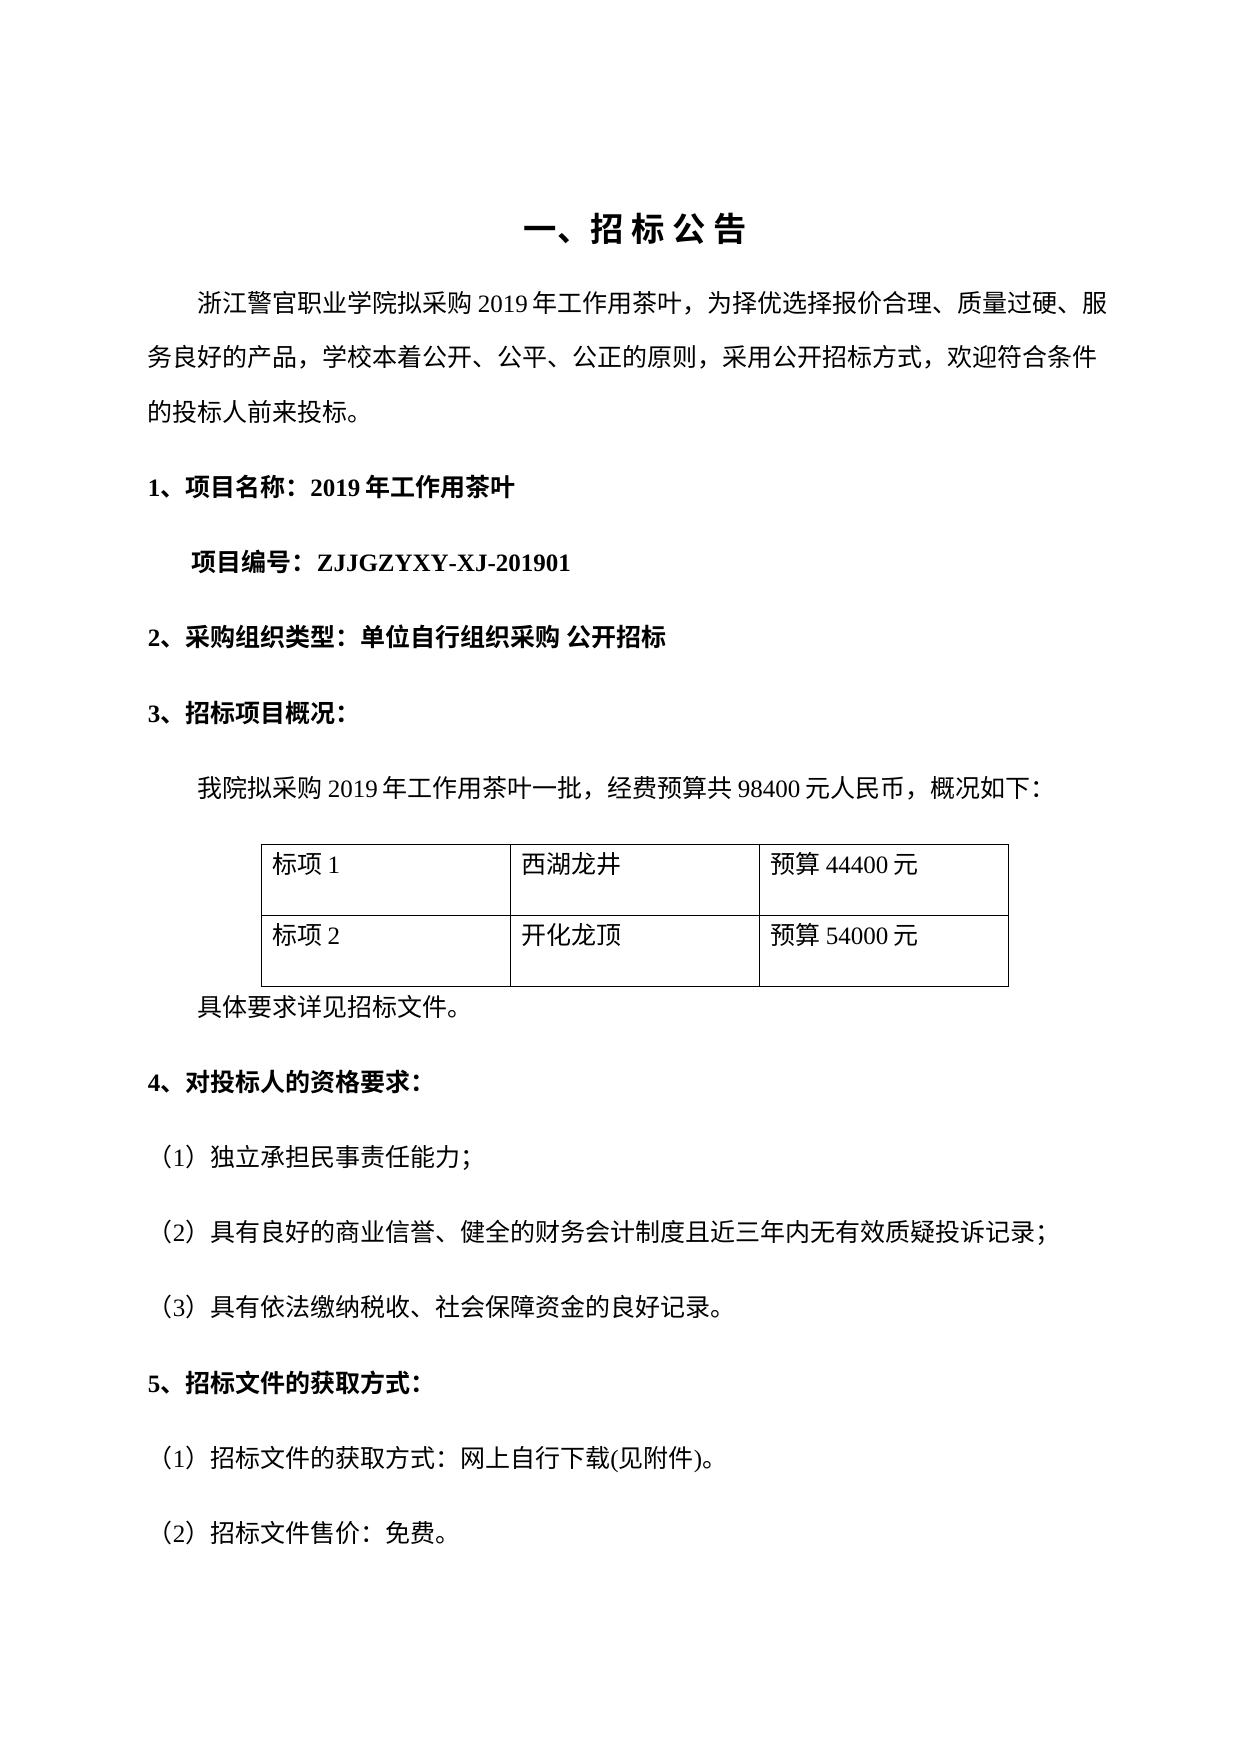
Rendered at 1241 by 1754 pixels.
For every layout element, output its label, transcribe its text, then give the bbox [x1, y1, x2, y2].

text 我院拟采购2019年工作用茶叶一批，经费预算共98400元人民币，概况如下： [148, 768, 1122, 804]
text （3）具有依法缴纳税收、社会保障资金的良好记录。 [148, 1288, 1122, 1324]
text 3、招标项目概况： [148, 693, 1122, 729]
table_header 西湖龙井 [511, 845, 759, 915]
text 2、采购组织类型：单位自行组织采购 公开招标 [148, 618, 1122, 654]
table_cell 开化龙顶 [511, 916, 759, 986]
table_cell 预算54000元 [760, 916, 1008, 986]
table_header 标项1 [262, 845, 510, 915]
table_cell 标项2 [262, 916, 510, 986]
text 1、项目名称：2019年工作用茶叶 [148, 467, 1122, 504]
table_header 预算44400元 [760, 845, 1008, 915]
text （2）具有良好的商业信誉、健全的财务会计制度且近三年内无有效质疑投诉记录； [148, 1213, 1122, 1249]
text 浙江警官职业学院拟采购2019年工作用茶叶，为择优选择报价合理、质量过硬、服务良好的产品，学校本着公开、公平、公正的原则，采用公开招标方式，欢迎符合条件的投标人前来投标。 [148, 283, 1122, 428]
text 5、招标文件的获取方式： [148, 1363, 1122, 1399]
text 4、对投标人的资格要求： [148, 1062, 1122, 1098]
text 一、招 标 公 告 [148, 194, 1122, 259]
text （2）招标文件售价：免费。 [148, 1513, 1122, 1550]
text 项目编号：ZJJGZYXY-XJ-201901 [148, 543, 1122, 579]
text （1）独立承担民事责任能力； [148, 1137, 1122, 1174]
text （1）招标文件的获取方式：网上自行下载(见附件)。 [148, 1438, 1122, 1474]
text 具体要求详见招标文件。 [148, 987, 1122, 1023]
